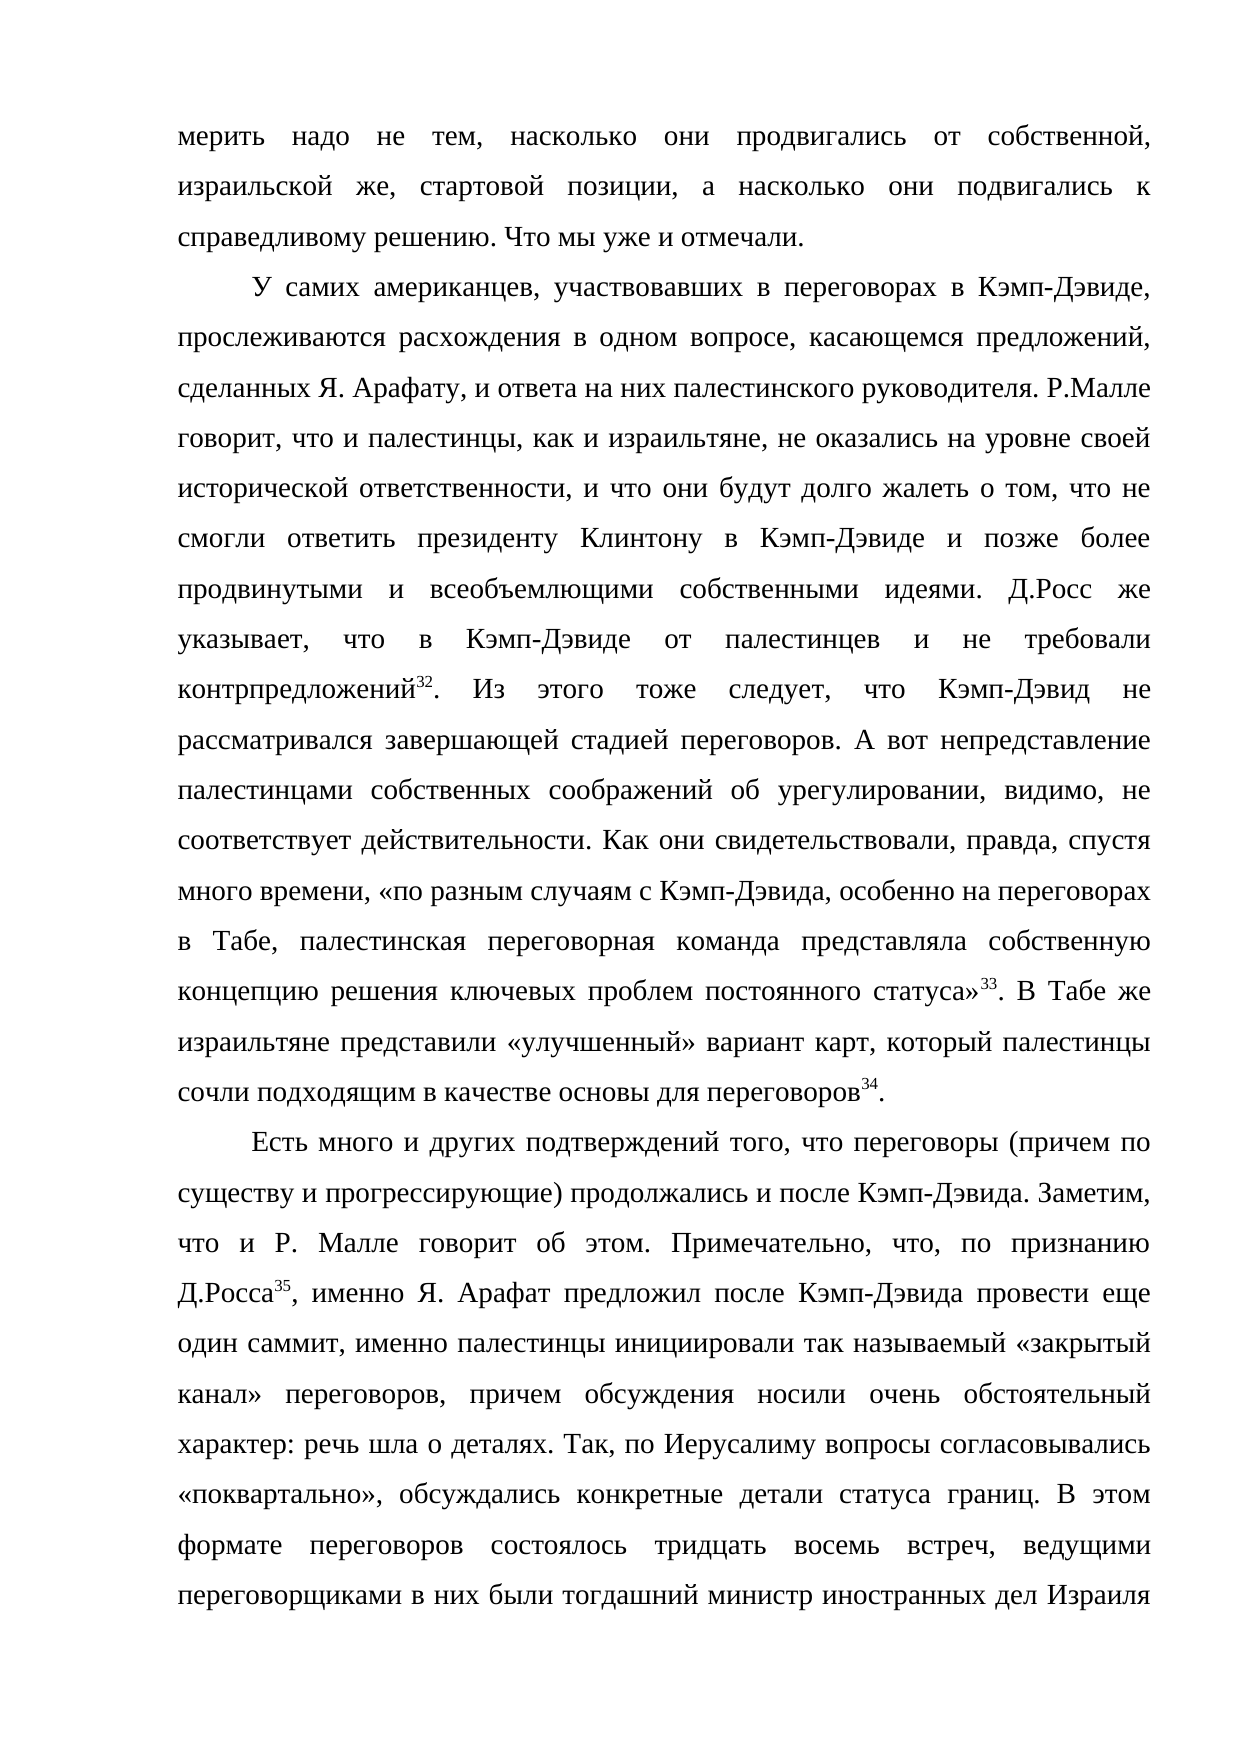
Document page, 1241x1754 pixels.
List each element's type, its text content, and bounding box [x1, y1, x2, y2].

text У самих американцев, участвовавших в переговорах в Кэмп-Дэвиде, прослеживаются расхождения в одном вопросе, касающемся предложений, сделанных Я. Арафату, и ответа на них палестинского руководителя. Р.Малле говорит, что и палестинцы, как и израильтяне, не оказались на уровне своей исторической ответственности, и что они будут долго жалеть о том, что не смогли ответить президенту Клинтону в Кэмп-Дэвиде и позже более продвинутыми и всеобъемлющими собственными идеями. Д.Росс же указывает, что в Кэмп-Дэвиде от палестинцев и не требовали контрпредложений32. Из этого тоже следует, что Кэмп-Дэвид не рассматривался завершающей стадией переговоров. А вот непредставление палестинцами собственных соображений об урегулировании, видимо, не соответствует действительности. Как они свидетельствовали, правда, спустя много времени, «по разным случаям с Кэмп-Дэвида, особенно на переговорах в Табе, палестинская переговорная команда представляла собственную концепцию решения ключевых проблем постоянного статуса»33. В Табе же израильтяне представили «улучшенный» вариант карт, который палестинцы сочли подходящим в качестве основы для переговоров34. [177, 269, 1152, 1108]
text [177, 118, 1152, 252]
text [177, 1124, 1152, 1611]
